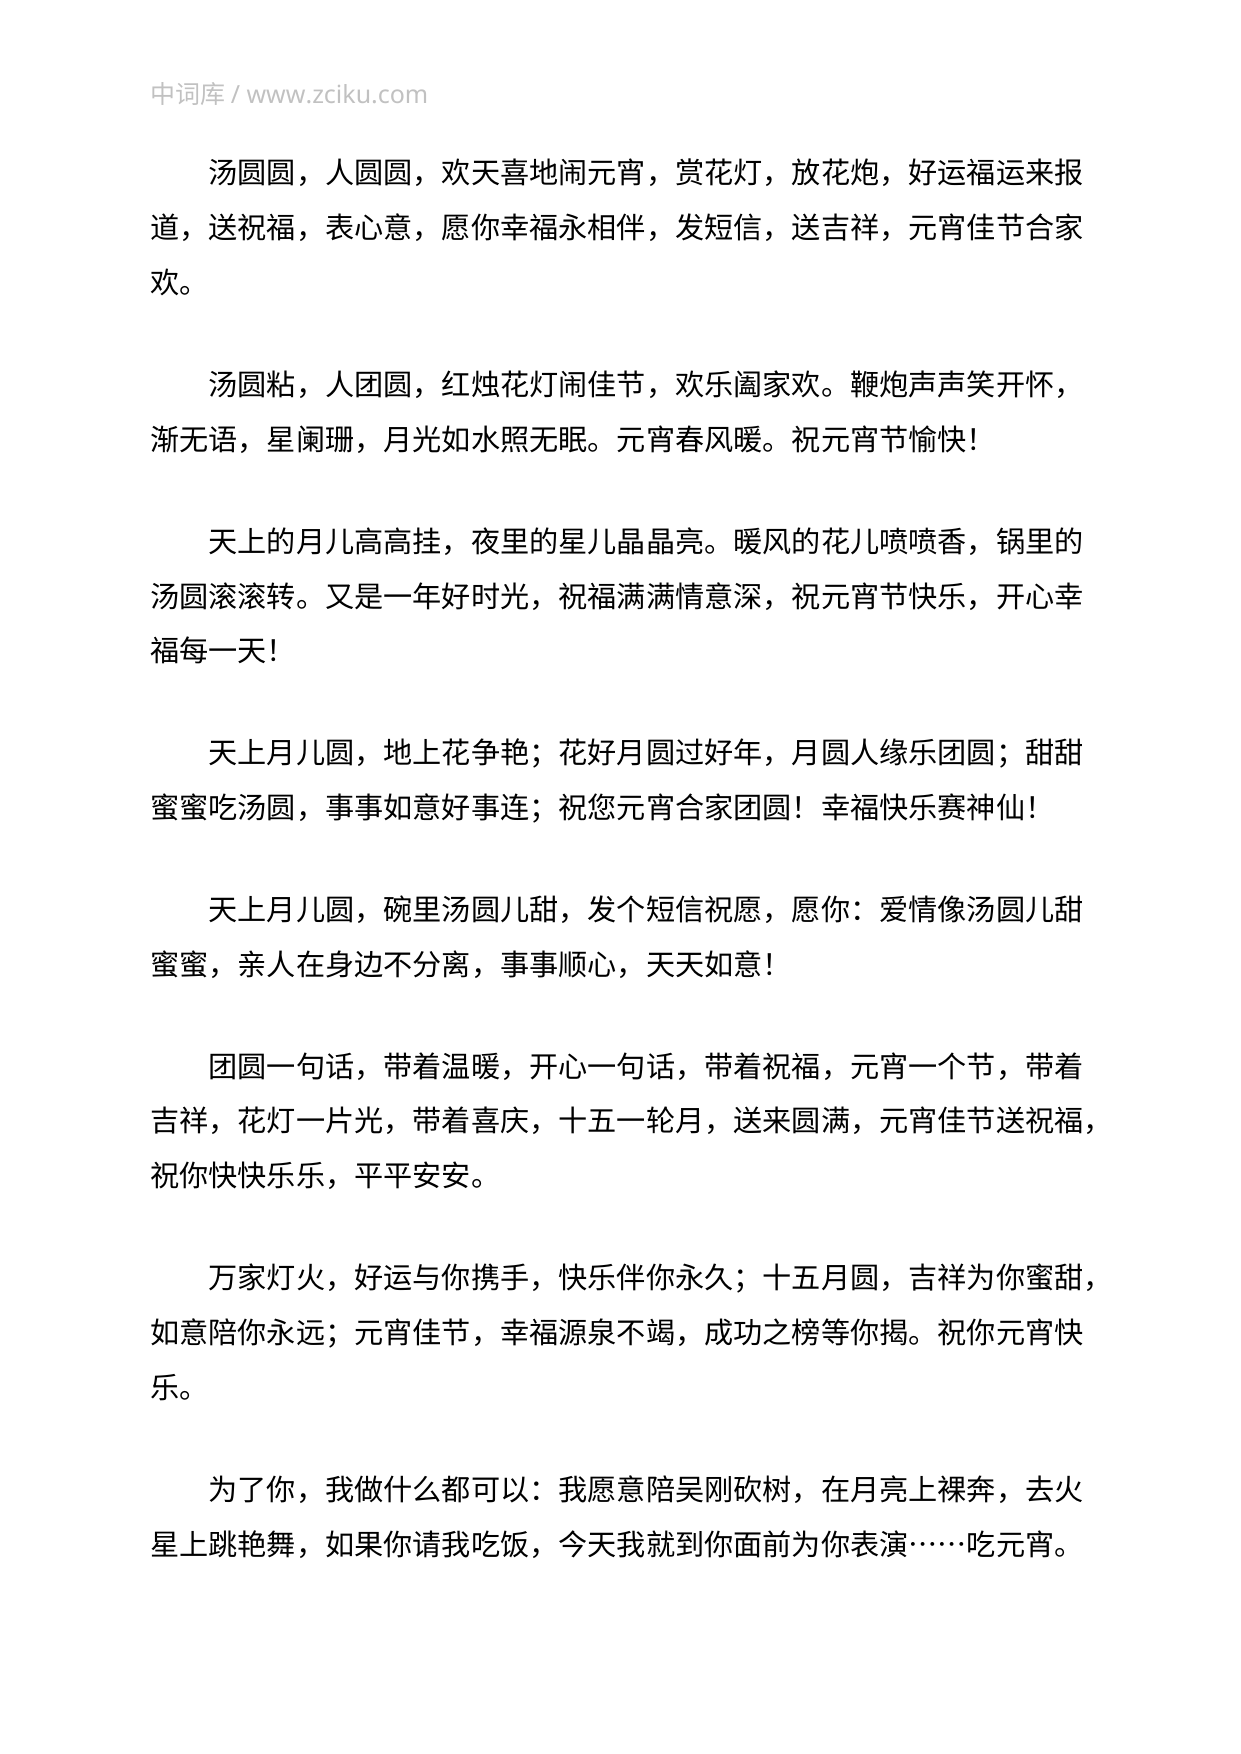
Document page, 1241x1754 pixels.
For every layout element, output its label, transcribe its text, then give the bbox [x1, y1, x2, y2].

text 万家灯火，好运与你携手，快乐伴你永久；十五月圆，吉祥为你蜜甜，如意陪你永远；元宵佳节，幸福源泉不竭，成功之榜等你揭。祝你元宵快乐。 [150, 1255, 1090, 1407]
text 为了你，我做什么都可以：我愿意陪吴刚砍树，在月亮上裸奔，去火星上跳艳舞，如果你请我吃饭，今天我就到你面前为你表演……吃元宵。 [150, 1466, 1090, 1563]
text 天上月儿圆，碗里汤圆儿甜，发个短信祝愿，愿你：爱情像汤圆儿甜蜜蜜，亲人在身边不分离，事事顺心，天天如意！ [150, 886, 1090, 984]
text 天上月儿圆，地上花争艳；花好月圆过好年，月圆人缘乐团圆；甜甜蜜蜜吃汤圆，事事如意好事连；祝您元宵合家团圆！幸福快乐赛神仙！ [150, 730, 1090, 827]
text 天上的月儿高高挂，夜里的星儿晶晶亮。暖风的花儿喷喷香，锅里的汤圆滚滚转。又是一年好时光，祝福满满情意深，祝元宵节快乐，开心幸福每一天！ [150, 518, 1090, 670]
text 团圆一句话，带着温暖，开心一句话，带着祝福，元宵一个节，带着吉祥，花灯一片光，带着喜庆，十五一轮月，送来圆满，元宵佳节送祝福，祝你快快乐乐，平平安安。 [150, 1043, 1090, 1195]
text 汤圆粘，人团圆，红烛花灯闹佳节，欢乐阖家欢。鞭炮声声笑开怀，渐无语，星阑珊，月光如水照无眠。元宵春风暖。祝元宵节愉快！ [150, 362, 1090, 459]
text 汤圆圆，人圆圆，欢天喜地闹元宵，赏花灯，放花炮，好运福运来报道，送祝福，表心意，愿你幸福永相伴，发短信，送吉祥，元宵佳节合家欢。 [150, 150, 1090, 302]
